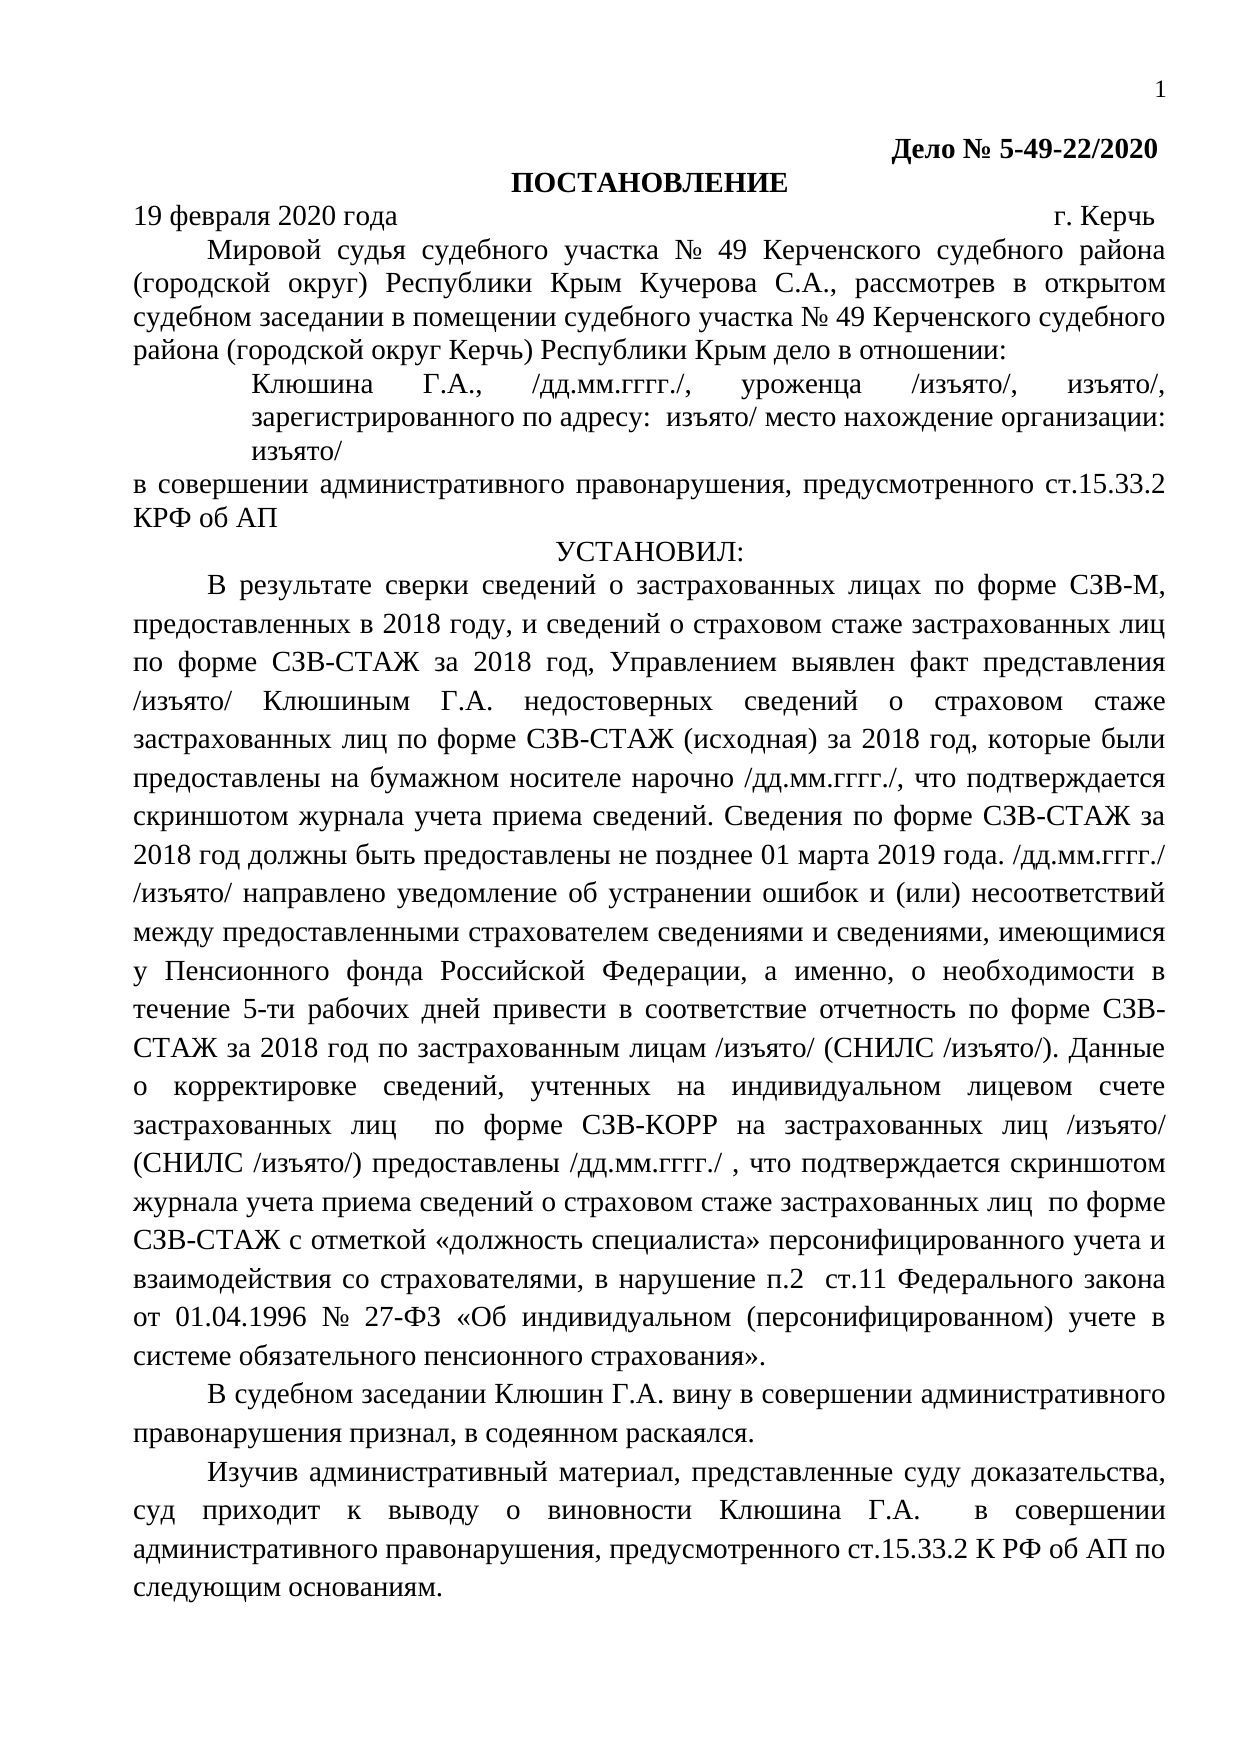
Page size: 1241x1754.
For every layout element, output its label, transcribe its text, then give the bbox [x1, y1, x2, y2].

text В судебном заседании Клюшин Г.А. вину в совершении административного правонарушения признал, в содеянном раскаялся. [133, 1377, 1167, 1449]
text Клюшина Г.А., /дд.мм.гггг./, уроженца /изъято/, изъято/, зарегистрированного по адресу: изъято/ место нахождение организации: изъято/ [251, 366, 1167, 467]
title ПОСТАНОВЛЕНИЕ [133, 165, 1167, 198]
title Дело № 5-49-22/2020 [797, 131, 1167, 165]
text Мировой судья судебного участка № 49 Керченского судебного района (городской округ) Республики Крым Кучерова С.А., рассмотрев в открытом судебном заседании в помещении судебного участка № 49 Керченского судебного района (городской округ Керчь) Республики Крым дело в отношении: [133, 232, 1167, 366]
text в совершении административного правонарушения, предусмотренного ст.15.33.2 КРФ об АП [133, 467, 1167, 534]
text Изучив административный материал, представленные суду доказательства, суд приходит к выводу о виновности Клюшина Г.А. в совершении административного правонарушения, предусмотренного ст.15.33.2 К РФ об АП по следующим основаниям. [133, 1454, 1167, 1603]
text УСТАНОВИЛ: [133, 534, 1167, 567]
text В результате сверки сведений о застрахованных лицах по форме СЗВ-М, предоставленных в 2018 году, и сведений о страховом стаже застрахованных лиц по форме СЗВ-СТАЖ за 2018 год, Управлением выявлен факт представления /изъято/ Клюшиным Г.А. недостоверных сведений о страховом стаже застрахованных лиц по форме СЗВ-СТАЖ (исходная) за 2018 год, которые были предоставлены на бумажном носителе нарочно /дд.мм.гггг./, что подтверждается скриншотом журнала учета приема сведений. Сведения по форме СЗВ-СТАЖ за 2018 год должны быть предоставлены не позднее 01 марта 2019 года. /дд.мм.гггг./ /изъято/ направлено уведомление об устранении ошибок и (или) несоответствий между предоставленными страхователем сведениями и сведениями, имеющимися у Пенсионного фонда Российской Федерации, а именно, о необходимости в течение 5-ти рабочих дней привести в соответствие отчетность по форме СЗВ-СТАЖ за 2018 год по застрахованным лицам /изъято/ (СНИЛС /изъято/). Данные о корректировке сведений, учтенных на индивидуальном лицевом счете застрахованных лиц по форме СЗВ-КОРР на застрахованных лиц /изъято/ (СНИЛС /изъято/) предоставлены /дд.мм.гггг./ , что подтверждается скриншотом журнала учета приема сведений о страховом стаже застрахованных лиц по форме СЗВ-СТАЖ с отметкой «должность специалиста» персонифицированного учета и взаимодействия со страхователями, в нарушение п.2 ст.11 Федерального закона от 01.04.1996 № 27-ФЗ «Об индивидуальном (персонифицированном) учете в системе обязательного пенсионного страхования». [133, 567, 1167, 1372]
text 19 февраля 2020 года г. Керчь [133, 198, 1167, 232]
